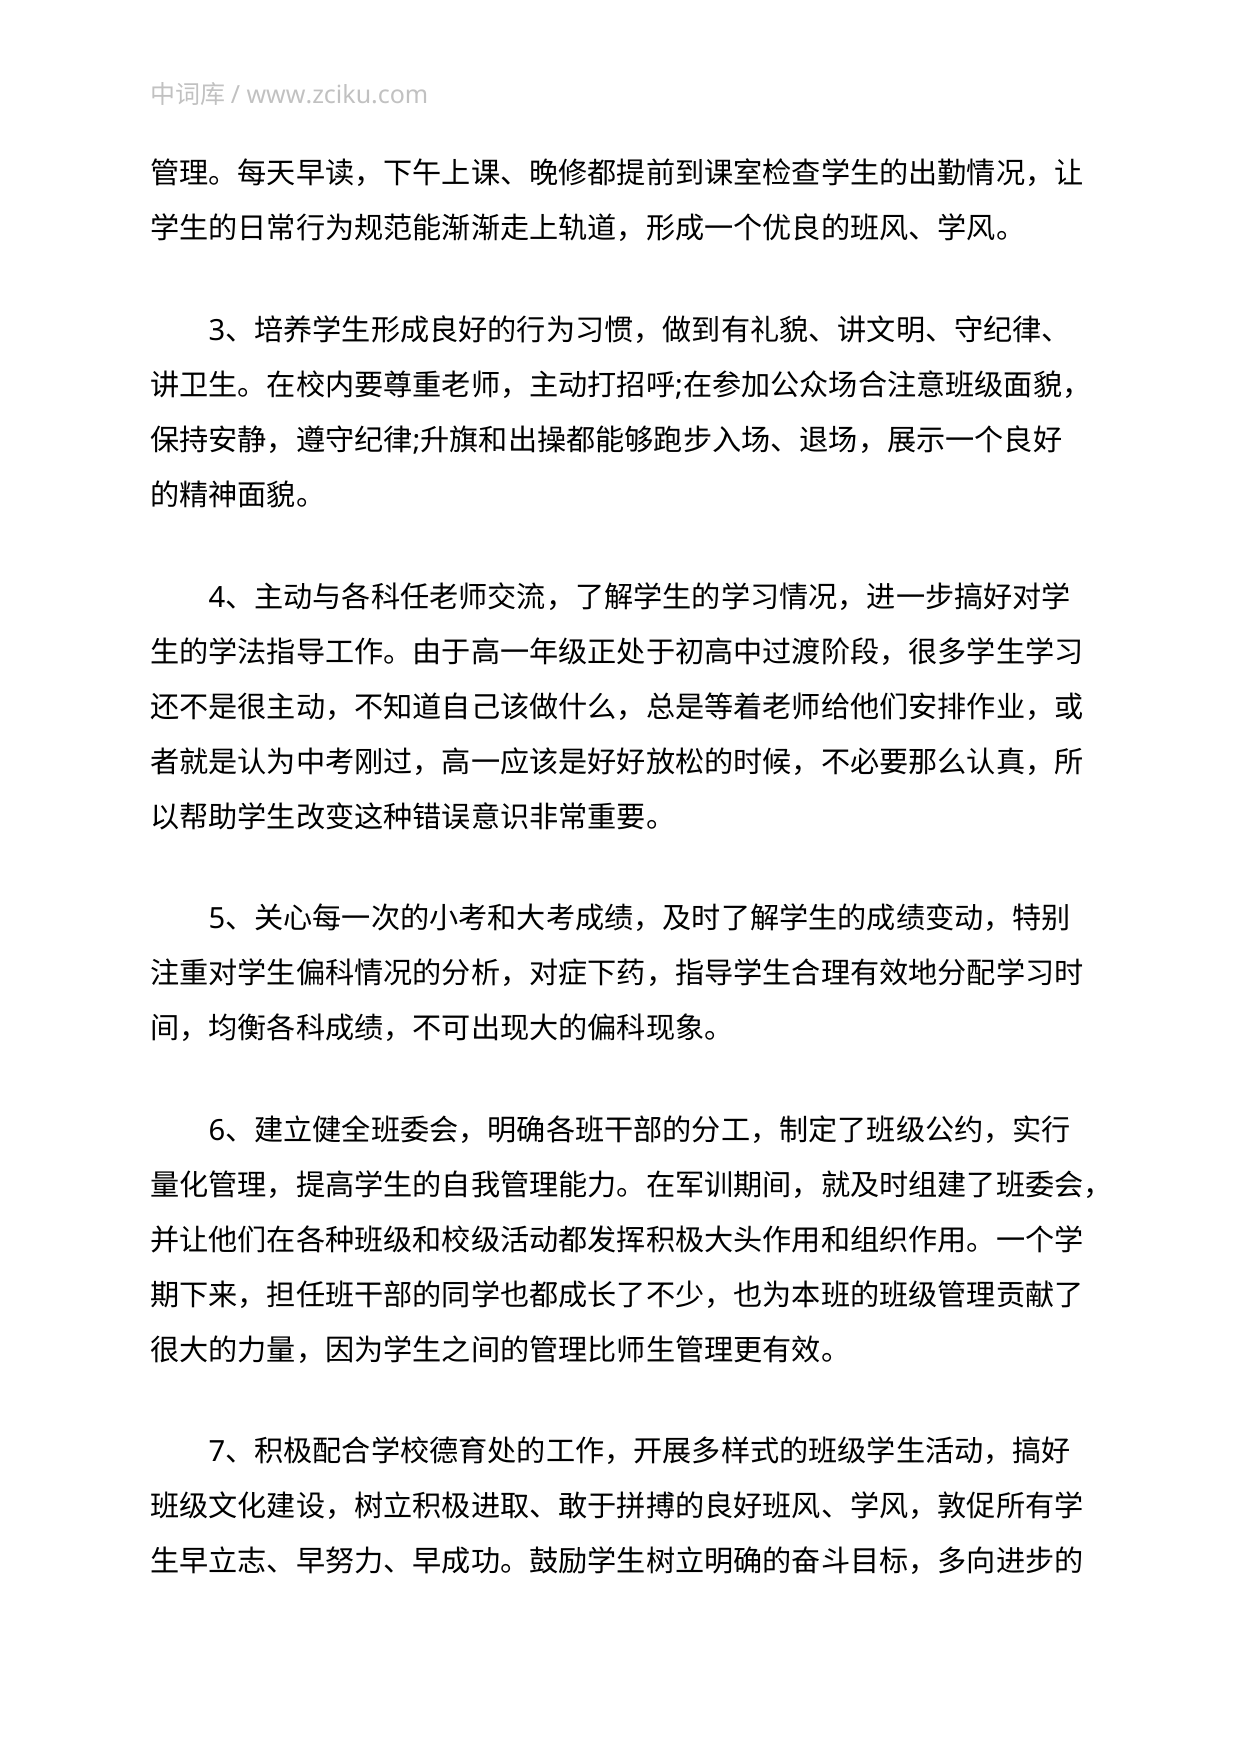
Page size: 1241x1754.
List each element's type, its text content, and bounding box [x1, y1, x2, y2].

text 3、培养学生形成良好的行为习惯，做到有礼貌、讲文明、守纪律、讲卫生。在校内要尊重老师，主动打招呼;在参加公众场合注意班级面貌，保持安静，遵守纪律;升旗和出操都能够跑步入场、退场，展示一个良好的精神面貌。 [150, 307, 1090, 514]
text 5、关心每一次的小考和大考成绩，及时了解学生的成绩变动，特别注重对学生偏科情况的分析，对症下药，指导学生合理有效地分配学习时间，均衡各科成绩，不可出现大的偏科现象。 [150, 895, 1090, 1047]
text 4、主动与各科任老师交流，了解学生的学习情况，进一步搞好对学生的学法指导工作。由于高一年级正处于初高中过渡阶段，很多学生学习还不是很主动，不知道自己该做什么，总是等着老师给他们安排作业，或者就是认为中考刚过，高一应该是好好放松的时候，不必要那么认真，所以帮助学生改变这种错误意识非常重要。 [150, 573, 1090, 835]
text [150, 150, 1090, 247]
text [150, 1428, 1090, 1580]
text 6、建立健全班委会，明确各班干部的分工，制定了班级公约，实行量化管理，提高学生的自我管理能力。在军训期间，就及时组建了班委会，并让他们在各种班级和校级活动都发挥积极大头作用和组织作用。一个学期下来，担任班干部的同学也都成长了不少，也为本班的班级管理贡献了很大的力量，因为学生之间的管理比师生管理更有效。 [150, 1107, 1090, 1368]
